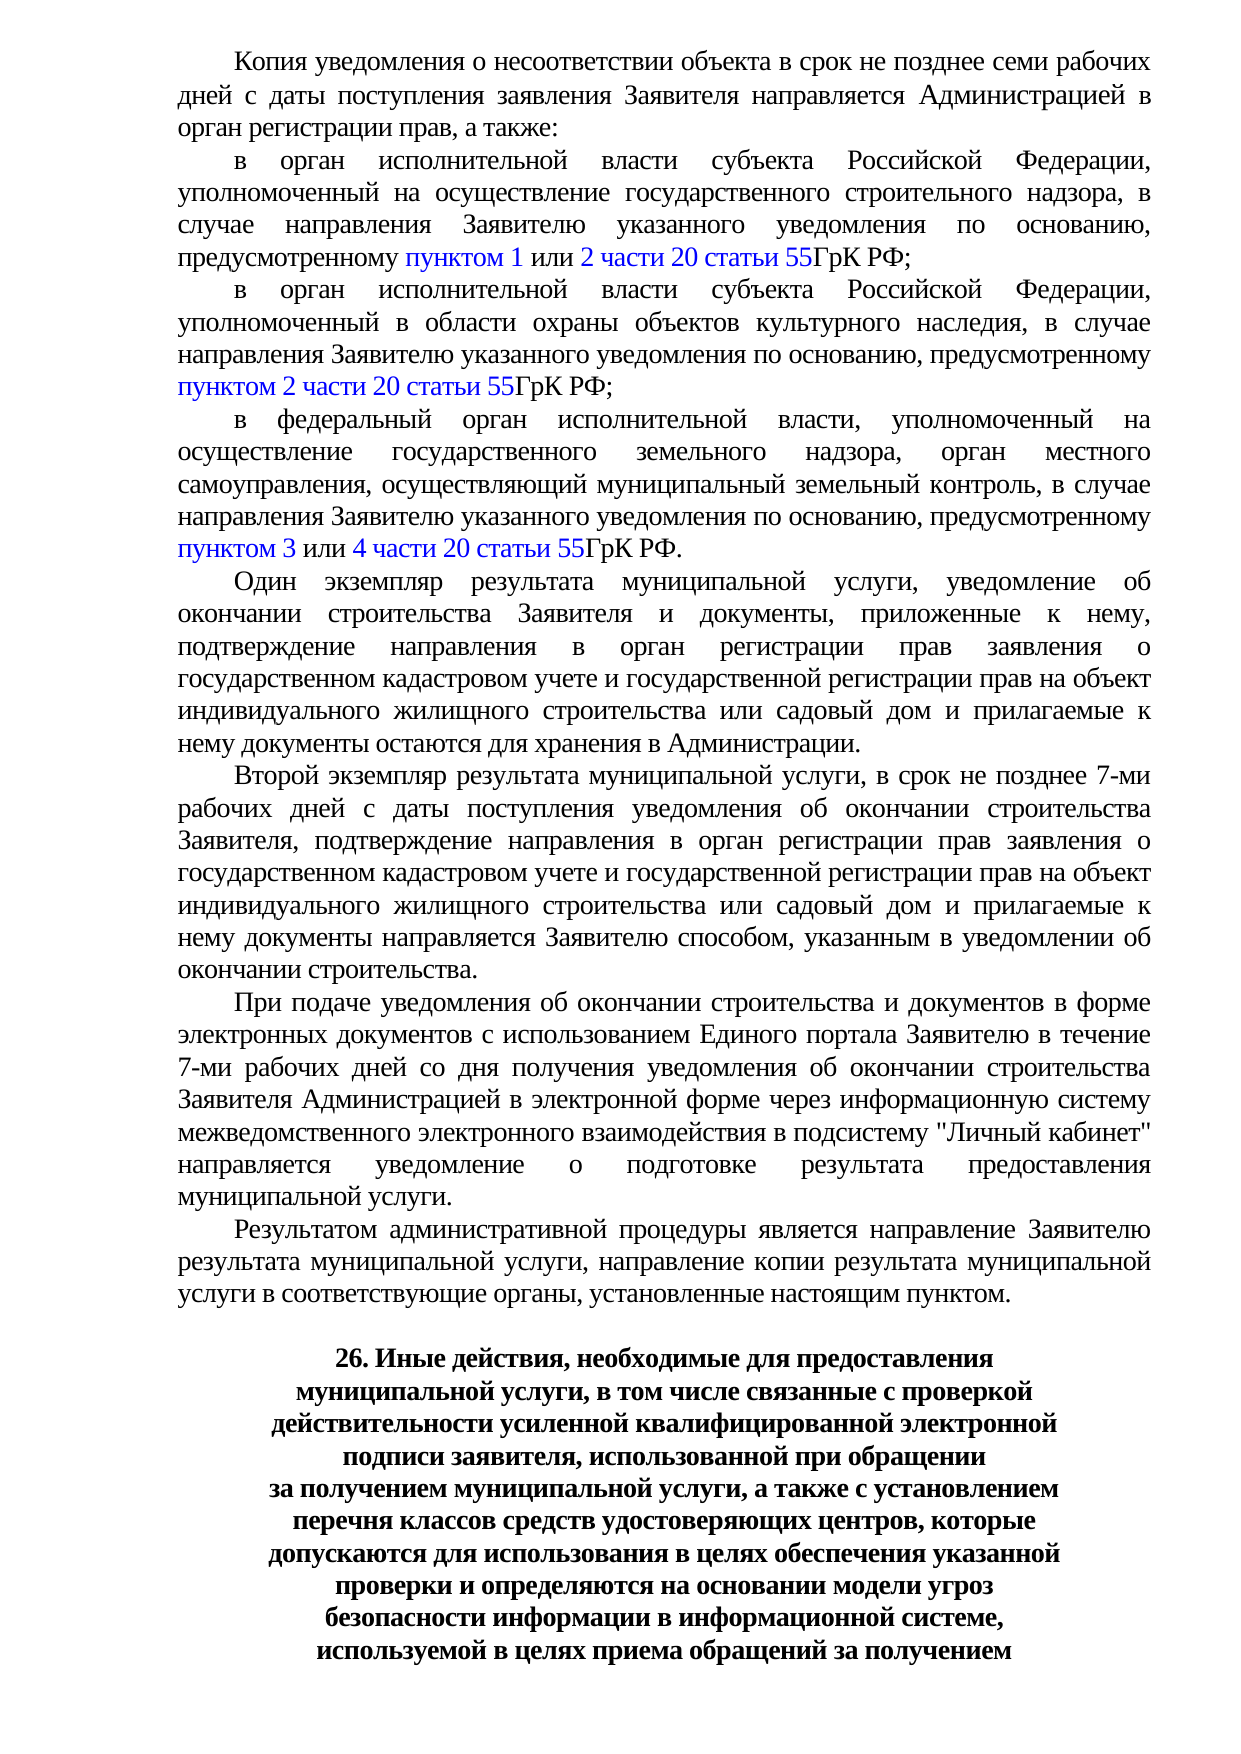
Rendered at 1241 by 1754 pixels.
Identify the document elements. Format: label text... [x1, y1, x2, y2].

text в орган исполнительной власти субъекта Российской Федерации, уполномоченный в области охраны объектов культурного наследия, в случае направления Заявителю указанного уведомления по основанию, предусмотренному пунктом 2 части 20 статьи 55ГрК РФ; [177, 272, 1152, 402]
text в федеральный орган исполнительной власти, уполномоченный на осуществление государственного земельного надзора, орган местного самоуправления, осуществляющий муниципальный земельный контроль, в случае направления Заявителю указанного уведомления по основанию, предусмотренному пунктом 3 или 4 части 20 статьи 55ГрК РФ. [177, 402, 1152, 564]
text в орган исполнительной власти субъекта Российской Федерации, уполномоченный на осуществление государственного строительного надзора, в случае направления Заявителю указанного уведомления по основанию, предусмотренному пунктом 1 или 2 части 20 статьи 55ГрК РФ; [177, 143, 1152, 272]
title проверки и определяются на основании модели угроз [177, 1568, 1152, 1601]
text Один экземпляр результата муниципальной услуги, уведомление об окончании строительства Заявителя и документы, приложенные к нему, подтверждение направления в орган регистрации прав заявления о государственном кадастровом учете и государственной регистрации прав на объект индивидуального жилищного строительства или садовый дом и прилагаемые к нему документы остаются для хранения в Администрации. [177, 564, 1152, 758]
text Второй экземпляр результата муниципальной услуги, в срок не позднее 7-ми рабочих дней с даты поступления уведомления об окончании строительства Заявителя, подтверждение направления в орган регистрации прав заявления о государственном кадастровом учете и государственной регистрации прав на объект индивидуального жилищного строительства или садовый дом и прилагаемые к нему документы направляется Заявителю способом, указанным в уведомлении об окончании строительства. [177, 758, 1152, 985]
title муниципальной услуги, в том числе связанные с проверкой [177, 1374, 1152, 1406]
title за получением муниципальной услуги, а также с установлением [177, 1471, 1152, 1503]
text При подаче уведомления об окончании строительства и документов в форме электронных документов с использованием Единого портала Заявителю в течение 7-ми рабочих дней со дня получения уведомления об окончании строительства Заявителя Администрацией в электронной форме через информационную систему межведомственного электронного взаимодействия в подсистему "Личный кабинет" направляется уведомление о подготовке результата предоставления муниципальной услуги. [177, 985, 1152, 1212]
title допускаются для использования в целях обеспечения указанной [177, 1536, 1152, 1568]
title действительности усиленной квалифицированной электронной [177, 1406, 1152, 1438]
title перечня классов средств удостоверяющих центров, которые [177, 1503, 1152, 1536]
title подписи заявителя, использованной при обращении [177, 1438, 1152, 1471]
title безопасности информации в информационной системе, [177, 1601, 1152, 1633]
text Результатом административной процедуры является направление Заявителю результата муниципальной услуги, направление копии результата муниципальной услуги в соответствующие органы, установленные настоящим пунктом. [177, 1212, 1152, 1309]
text Копия уведомления о несоответствии объекта в срок не позднее семи рабочих дней с даты поступления заявления Заявителя направляется Администрацией в орган регистрации прав, а также: [177, 44, 1152, 143]
title 26. Иные действия, необходимые для предоставления [177, 1341, 1152, 1374]
title используемой в целях приема обращений за получением [177, 1633, 1152, 1665]
